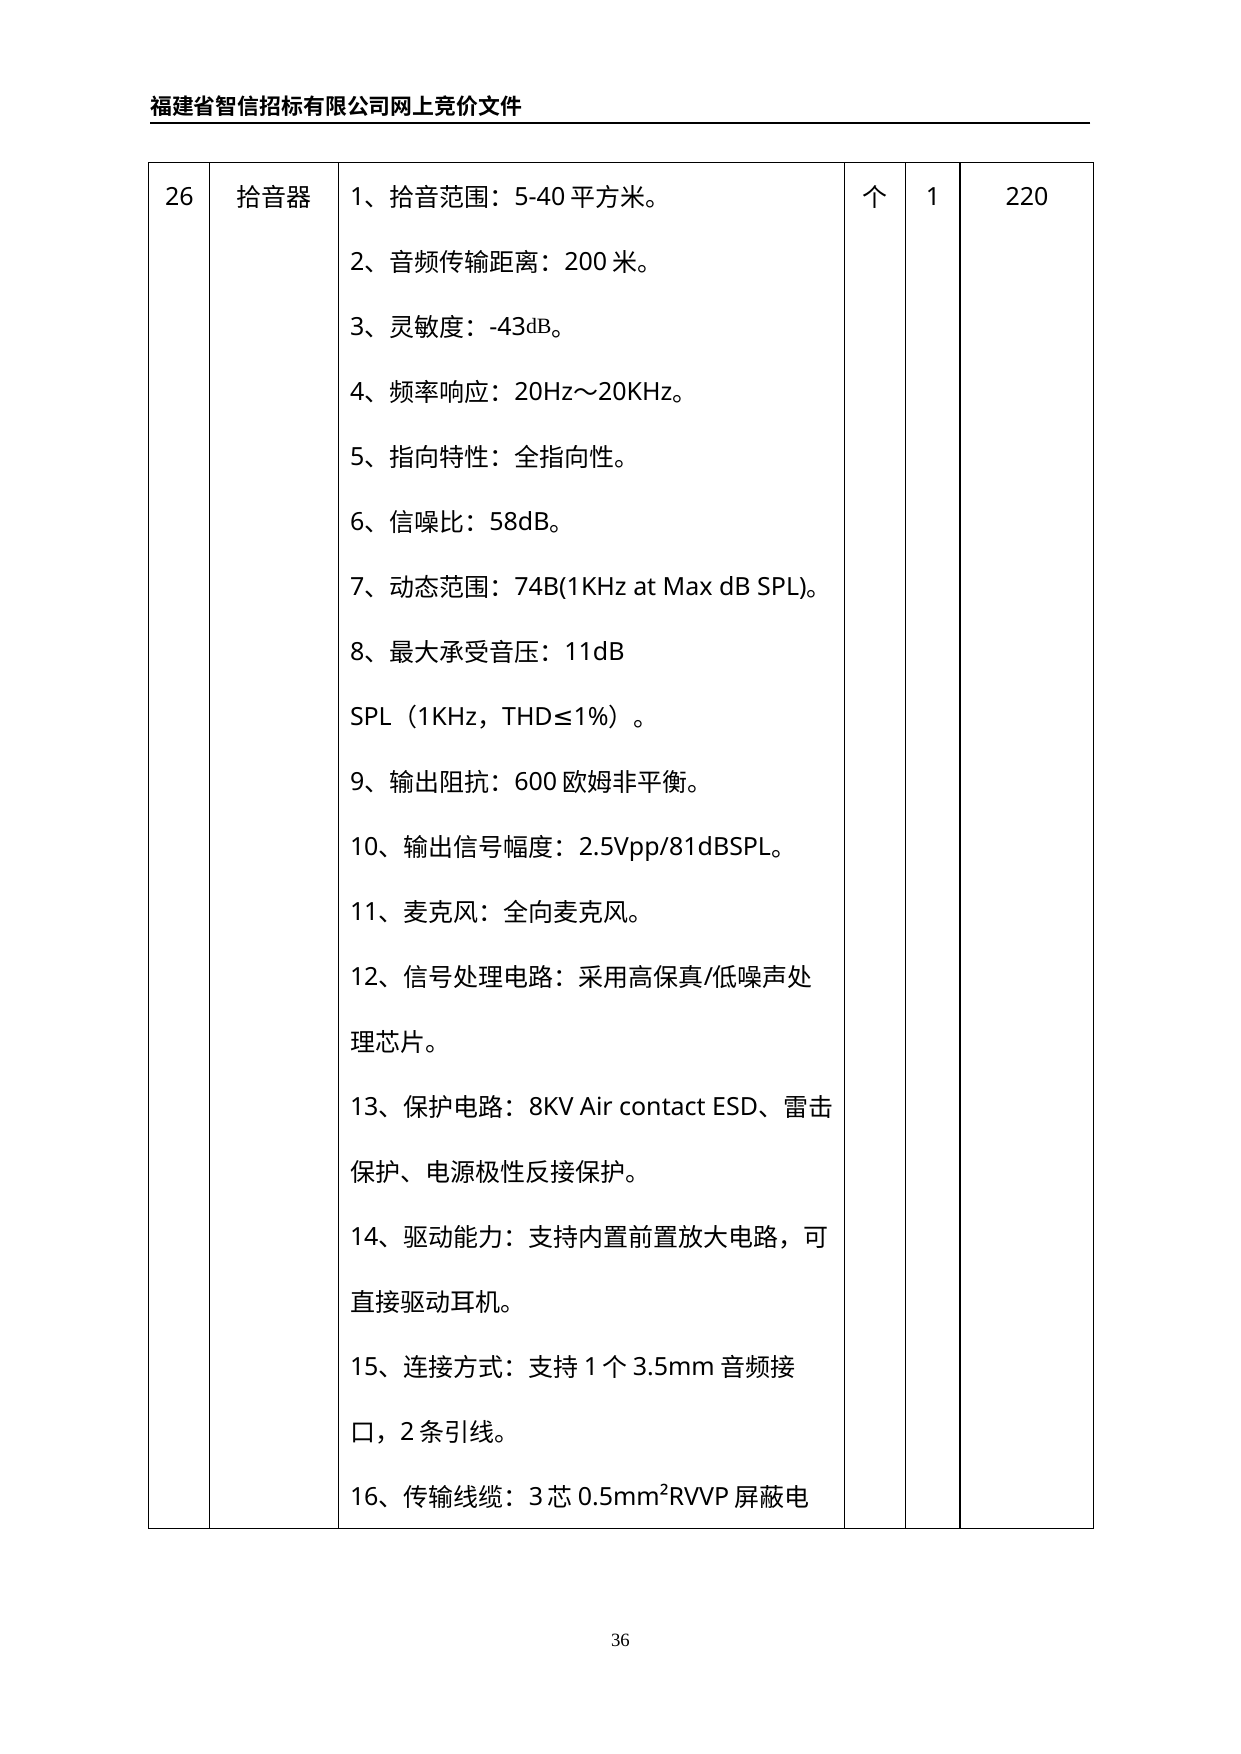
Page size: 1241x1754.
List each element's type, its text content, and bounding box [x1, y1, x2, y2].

table_cell 26 [149, 163, 209, 1528]
table_cell 拾音器 [210, 163, 338, 1528]
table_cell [339, 163, 844, 1528]
table_cell 1 [906, 163, 959, 1528]
table_cell 220 [961, 163, 1093, 1528]
table_cell 个 [845, 163, 905, 1528]
